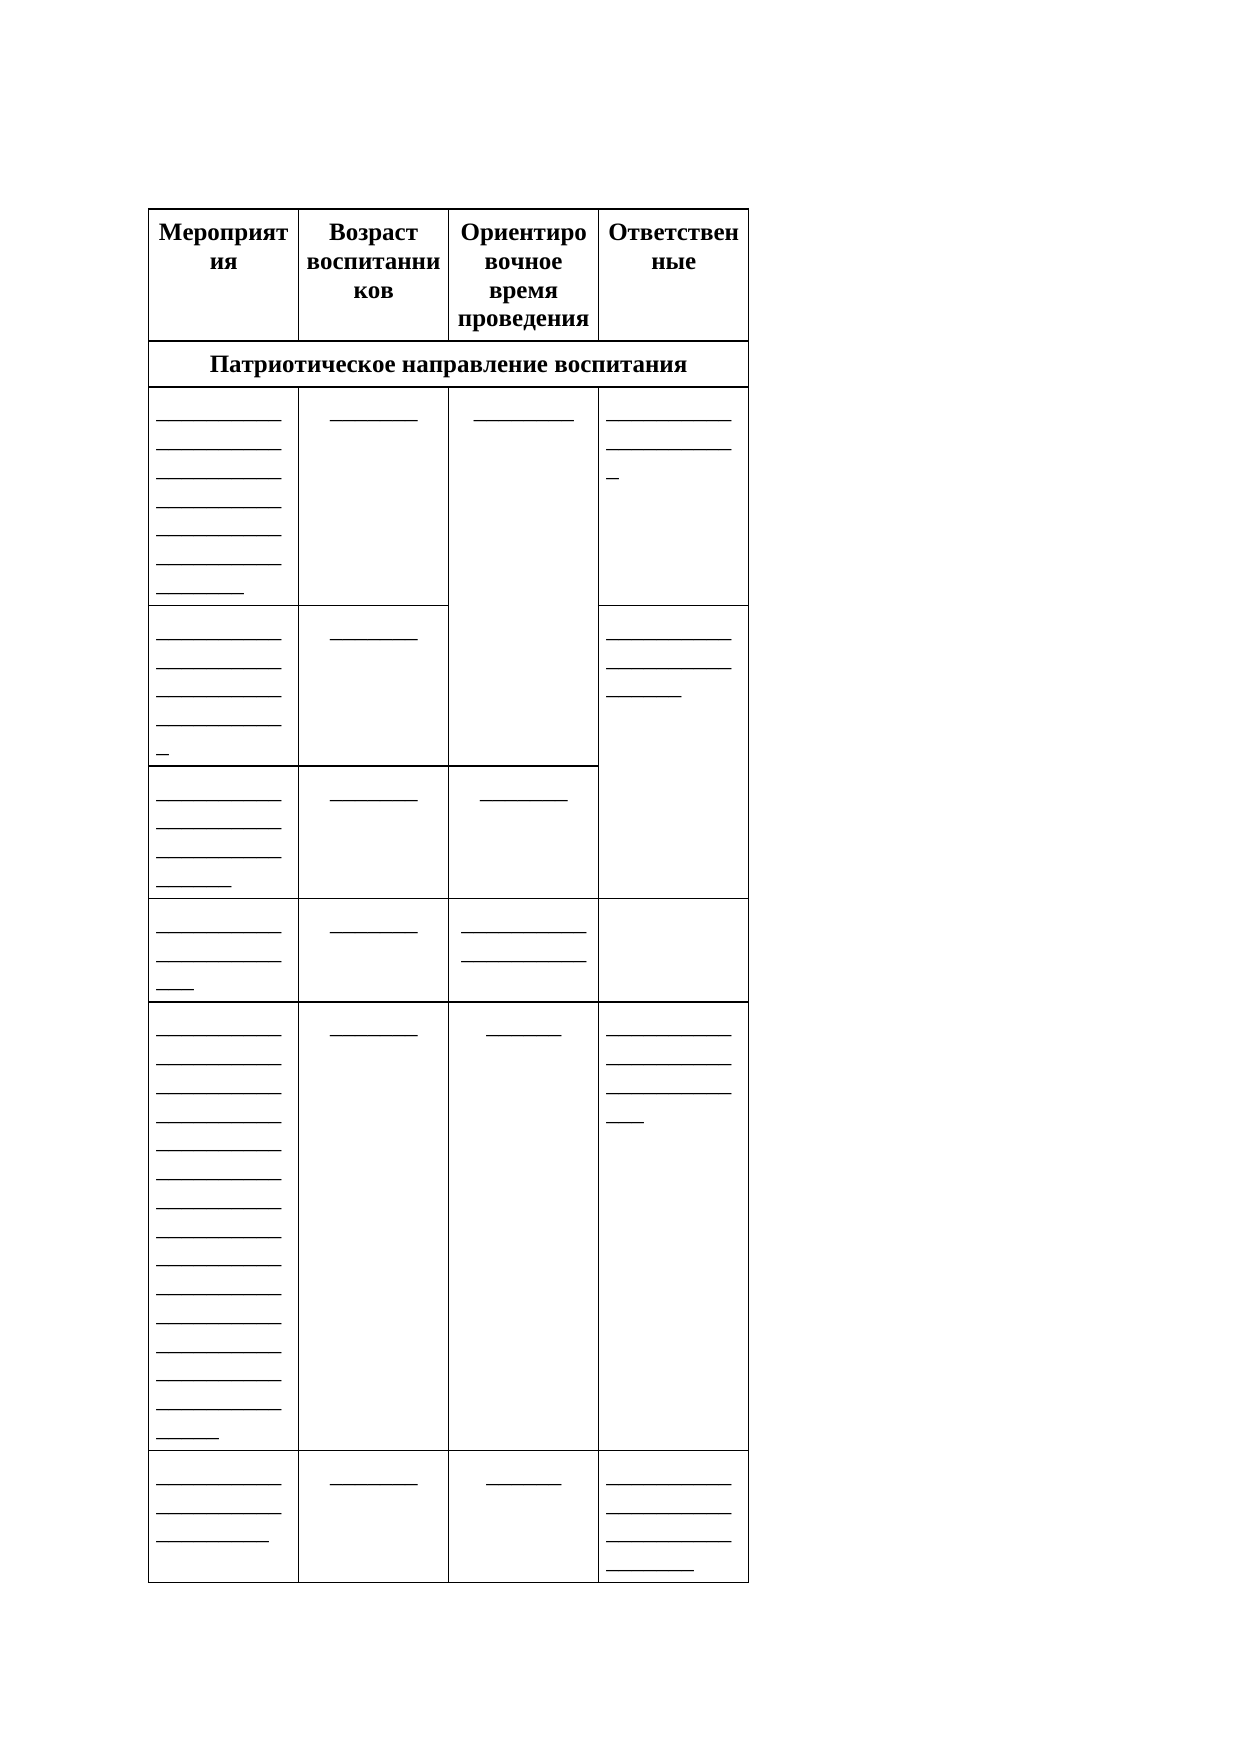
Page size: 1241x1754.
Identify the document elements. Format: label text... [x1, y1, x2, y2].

table_cell ____________________________________ [149, 767, 298, 898]
table_header Ориентировочное время проведения [449, 210, 598, 340]
table_cell _____________________________ [149, 1451, 298, 1582]
table_header Возраст воспитанников [299, 210, 448, 340]
table_cell _____________________ [599, 388, 748, 604]
table_cell ____________________ [449, 899, 598, 1001]
table_cell ______ [449, 1451, 598, 1582]
table_cell [599, 899, 748, 1001]
table_cell _______ [299, 899, 448, 1001]
table_cell _________________________________________________________________________________________________________________________________________________ [149, 1003, 298, 1449]
table_cell _______ [299, 606, 448, 765]
table_cell __________________________ [599, 606, 748, 898]
table_cell _______ [299, 1003, 448, 1449]
table_cell _______ [299, 767, 448, 898]
table_cell ________ [449, 388, 598, 765]
table_cell _________________________________________ [149, 606, 298, 765]
table_cell ______ [449, 1003, 598, 1449]
table_header Мероприятия [149, 210, 298, 340]
table_header Ответственные [599, 210, 748, 340]
table_cell _____________________________________ [599, 1451, 748, 1582]
table_cell ___________________________________________________________________ [149, 388, 298, 604]
table_cell _________________________________ [599, 1003, 748, 1449]
table_cell _______ [449, 767, 598, 898]
table_cell _______ [299, 1451, 448, 1582]
table_cell _______________________ [149, 899, 298, 1001]
table_cell _______ [299, 388, 448, 604]
table_cell Патриотическое направление воспитания [149, 342, 748, 386]
